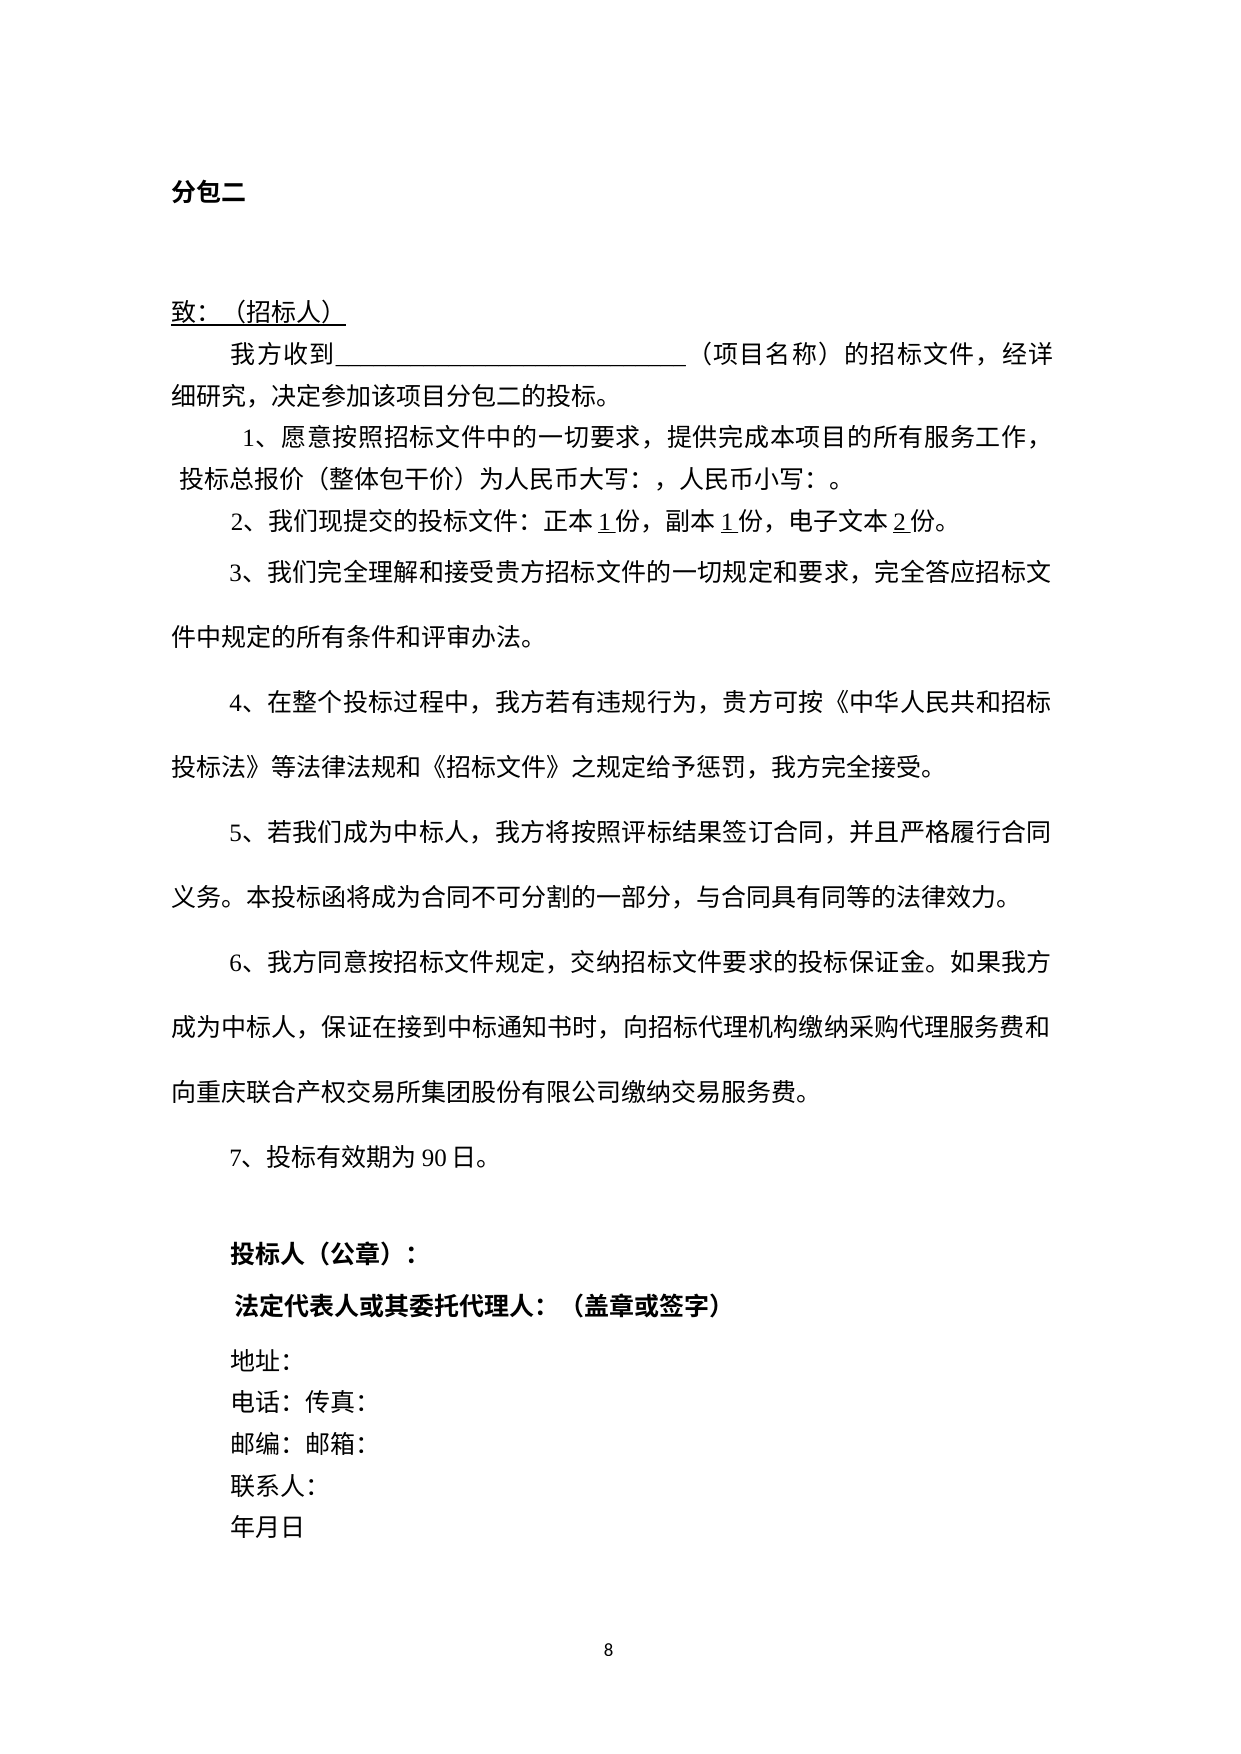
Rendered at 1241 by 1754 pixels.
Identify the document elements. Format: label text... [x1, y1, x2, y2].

text 分包二 [171, 158, 1053, 223]
text 年月日 [171, 1503, 1053, 1545]
text 7、投标有效期为90日。 [171, 1123, 1053, 1188]
text 法定代表人或其委托代理人：（盖章或签字） [171, 1272, 1053, 1337]
text 3、我们完全理解和接受贵方招标文件的一切规定和要求，完全答应招标文件中规定的所有条件和评审办法。 [171, 538, 1053, 668]
text 2、我们现提交的投标文件：正本1份，副本1份，电子文本2份。 [171, 497, 1053, 538]
text 我方收到____________________________（项目名称）的招标文件，经详细研究，决定参加该项目分包二的投标。 [171, 330, 1053, 413]
text 地址： [171, 1337, 1053, 1378]
text 5、若我们成为中标人，我方将按照评标结果签订合同，并且严格履行合同义务。本投标函将成为合同不可分割的一部分，与合同具有同等的法律效力。 [171, 798, 1053, 928]
text 联系人： [171, 1462, 1053, 1503]
text 电话：传真： [171, 1378, 1053, 1420]
text 投标人（公章）： [171, 1230, 1053, 1272]
text 邮编：邮箱： [171, 1420, 1053, 1462]
text 1、愿意按照招标文件中的一切要求，提供完成本项目的所有服务工作，投标总报价（整体包干价）为人民币大写：，人民币小写：。 [179, 413, 1053, 497]
text 致：（招标人） [171, 288, 1053, 330]
text 4、在整个投标过程中，我方若有违规行为，贵方可按《中华人民共和招标投标法》等法律法规和《招标文件》之规定给予惩罚，我方完全接受。 [171, 668, 1053, 798]
text 6、我方同意按招标文件规定，交纳招标文件要求的投标保证金。如果我方成为中标人，保证在接到中标通知书时，向招标代理机构缴纳采购代理服务费和向重庆联合产权交易所集团股份有限公司缴纳交易服务费。 [171, 928, 1053, 1123]
